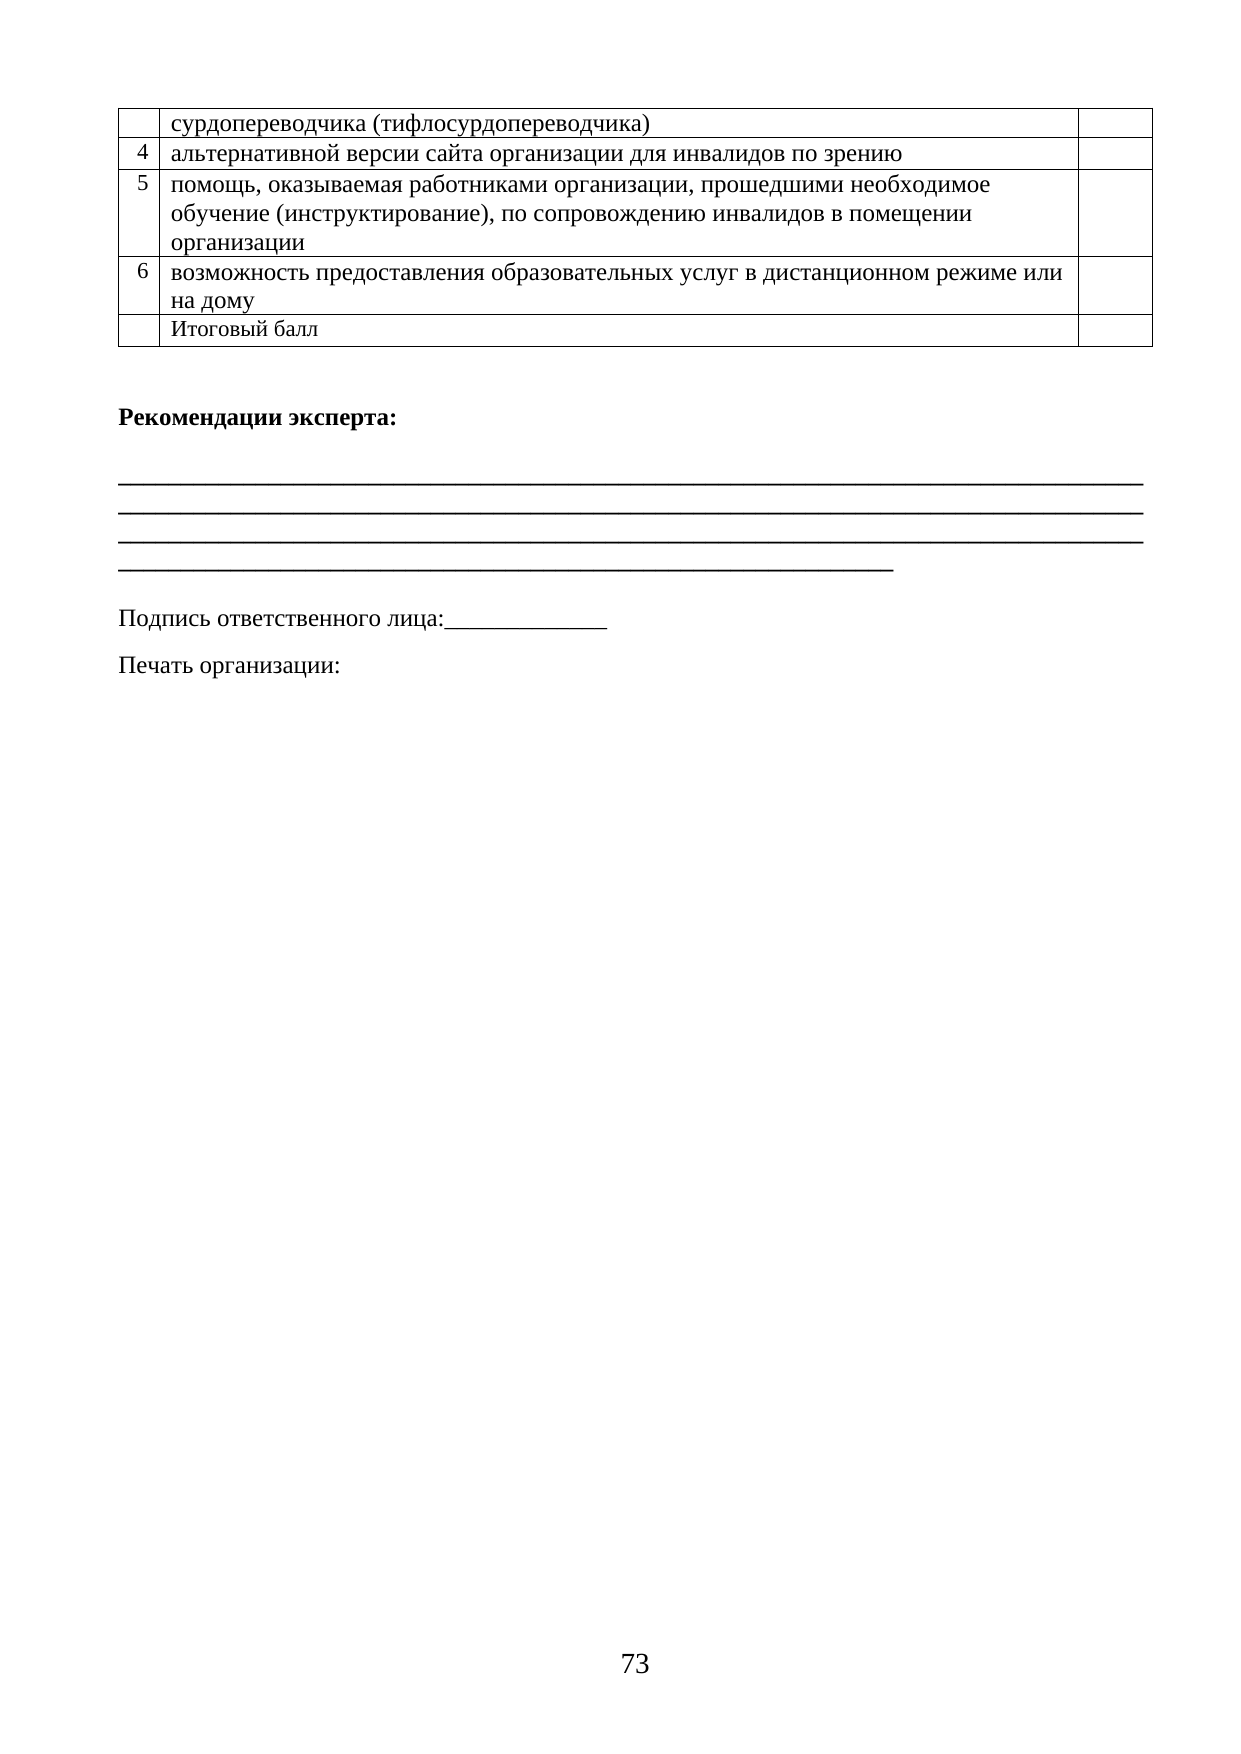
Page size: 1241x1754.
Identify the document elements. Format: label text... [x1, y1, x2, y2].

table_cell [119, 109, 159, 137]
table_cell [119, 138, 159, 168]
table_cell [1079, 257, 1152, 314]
text Подпись ответственного лица:_____________ [118, 603, 1152, 632]
text ____________________________________________________________________________________________________________________________________________________________________________________________________________________________________________________________________________________________________________________ [118, 459, 1152, 574]
text Рекомендации эксперта: [118, 402, 1152, 430]
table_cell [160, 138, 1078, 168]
text Печать организации: [118, 651, 1152, 679]
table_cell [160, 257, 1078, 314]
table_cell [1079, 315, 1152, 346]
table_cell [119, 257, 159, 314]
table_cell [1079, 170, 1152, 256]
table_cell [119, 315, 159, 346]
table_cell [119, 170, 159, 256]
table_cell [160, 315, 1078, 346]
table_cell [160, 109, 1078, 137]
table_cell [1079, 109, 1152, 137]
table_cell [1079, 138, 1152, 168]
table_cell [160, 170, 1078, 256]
